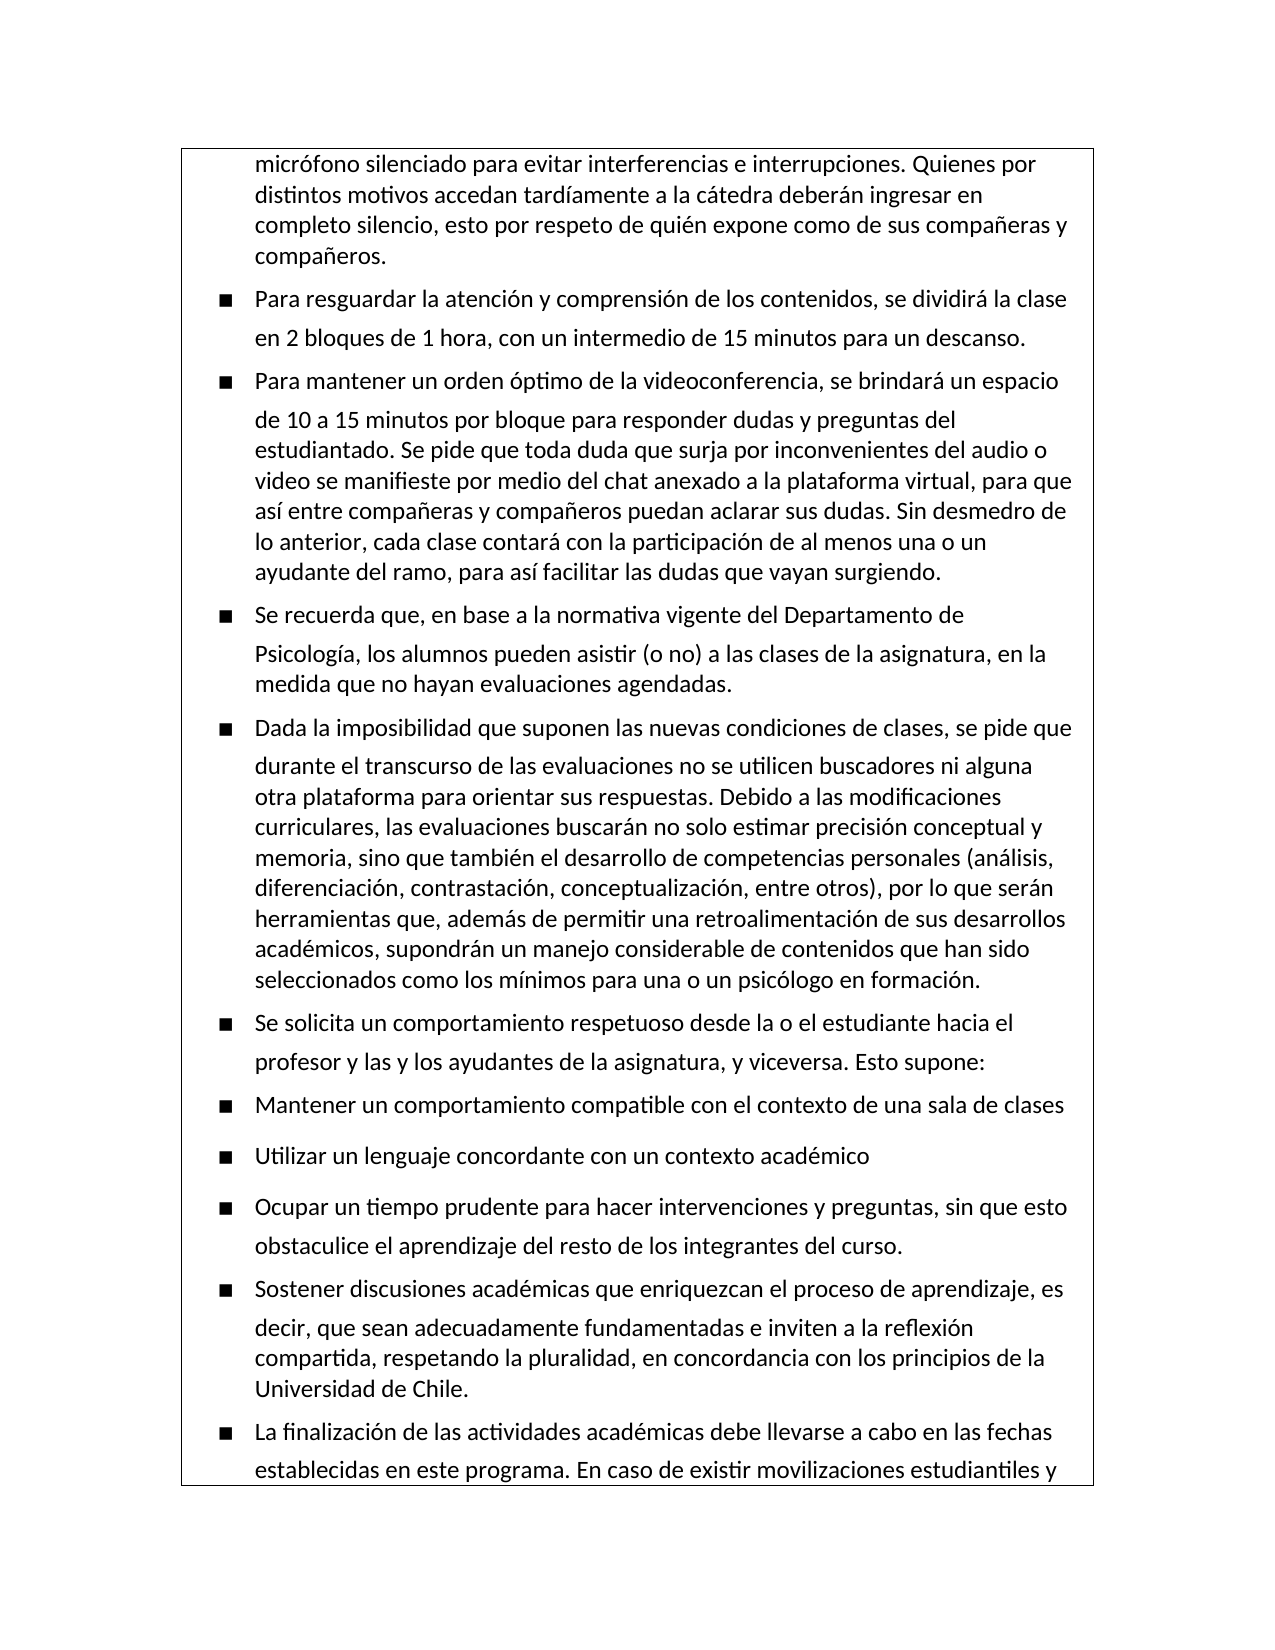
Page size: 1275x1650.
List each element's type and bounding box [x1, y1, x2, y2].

table_cell [182, 149, 1093, 1485]
